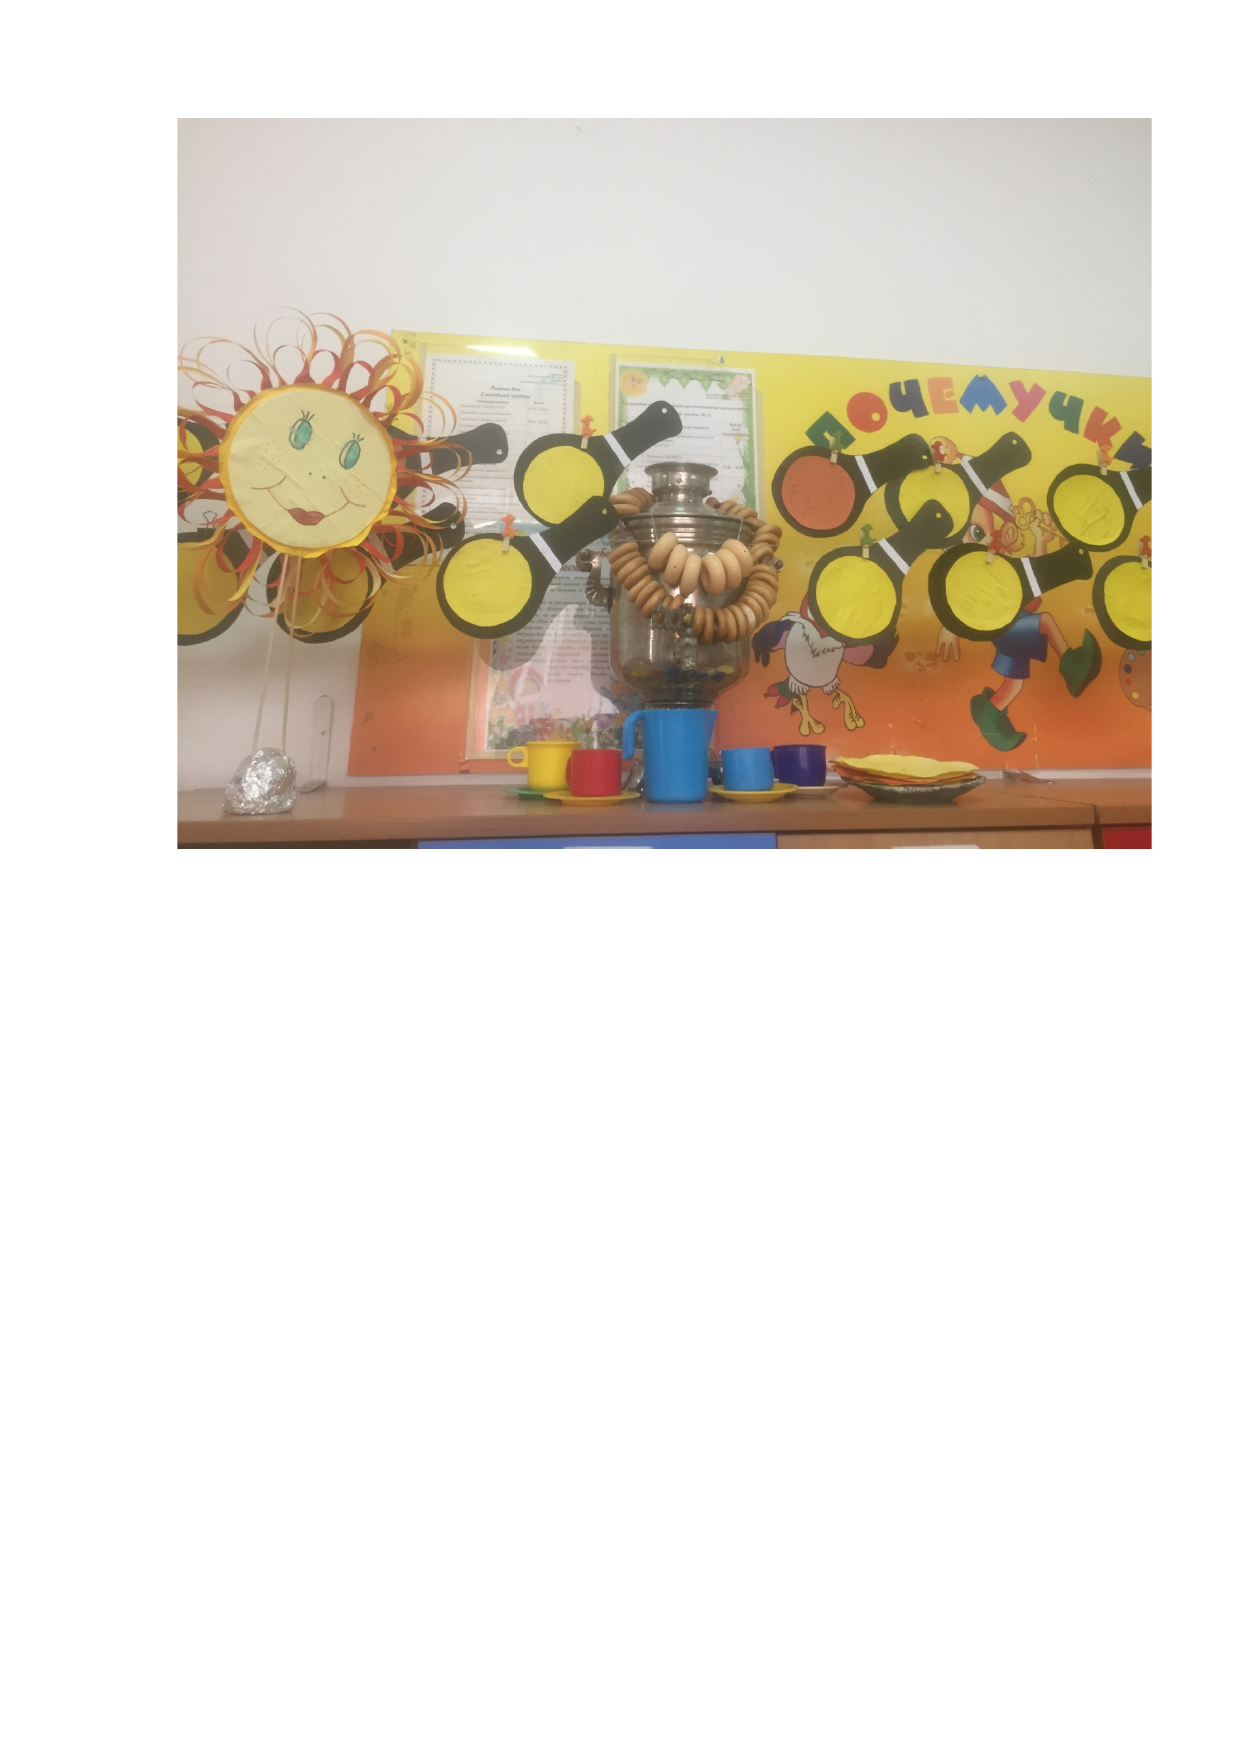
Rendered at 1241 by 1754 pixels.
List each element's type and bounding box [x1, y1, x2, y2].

picture [177, 118, 1152, 849]
